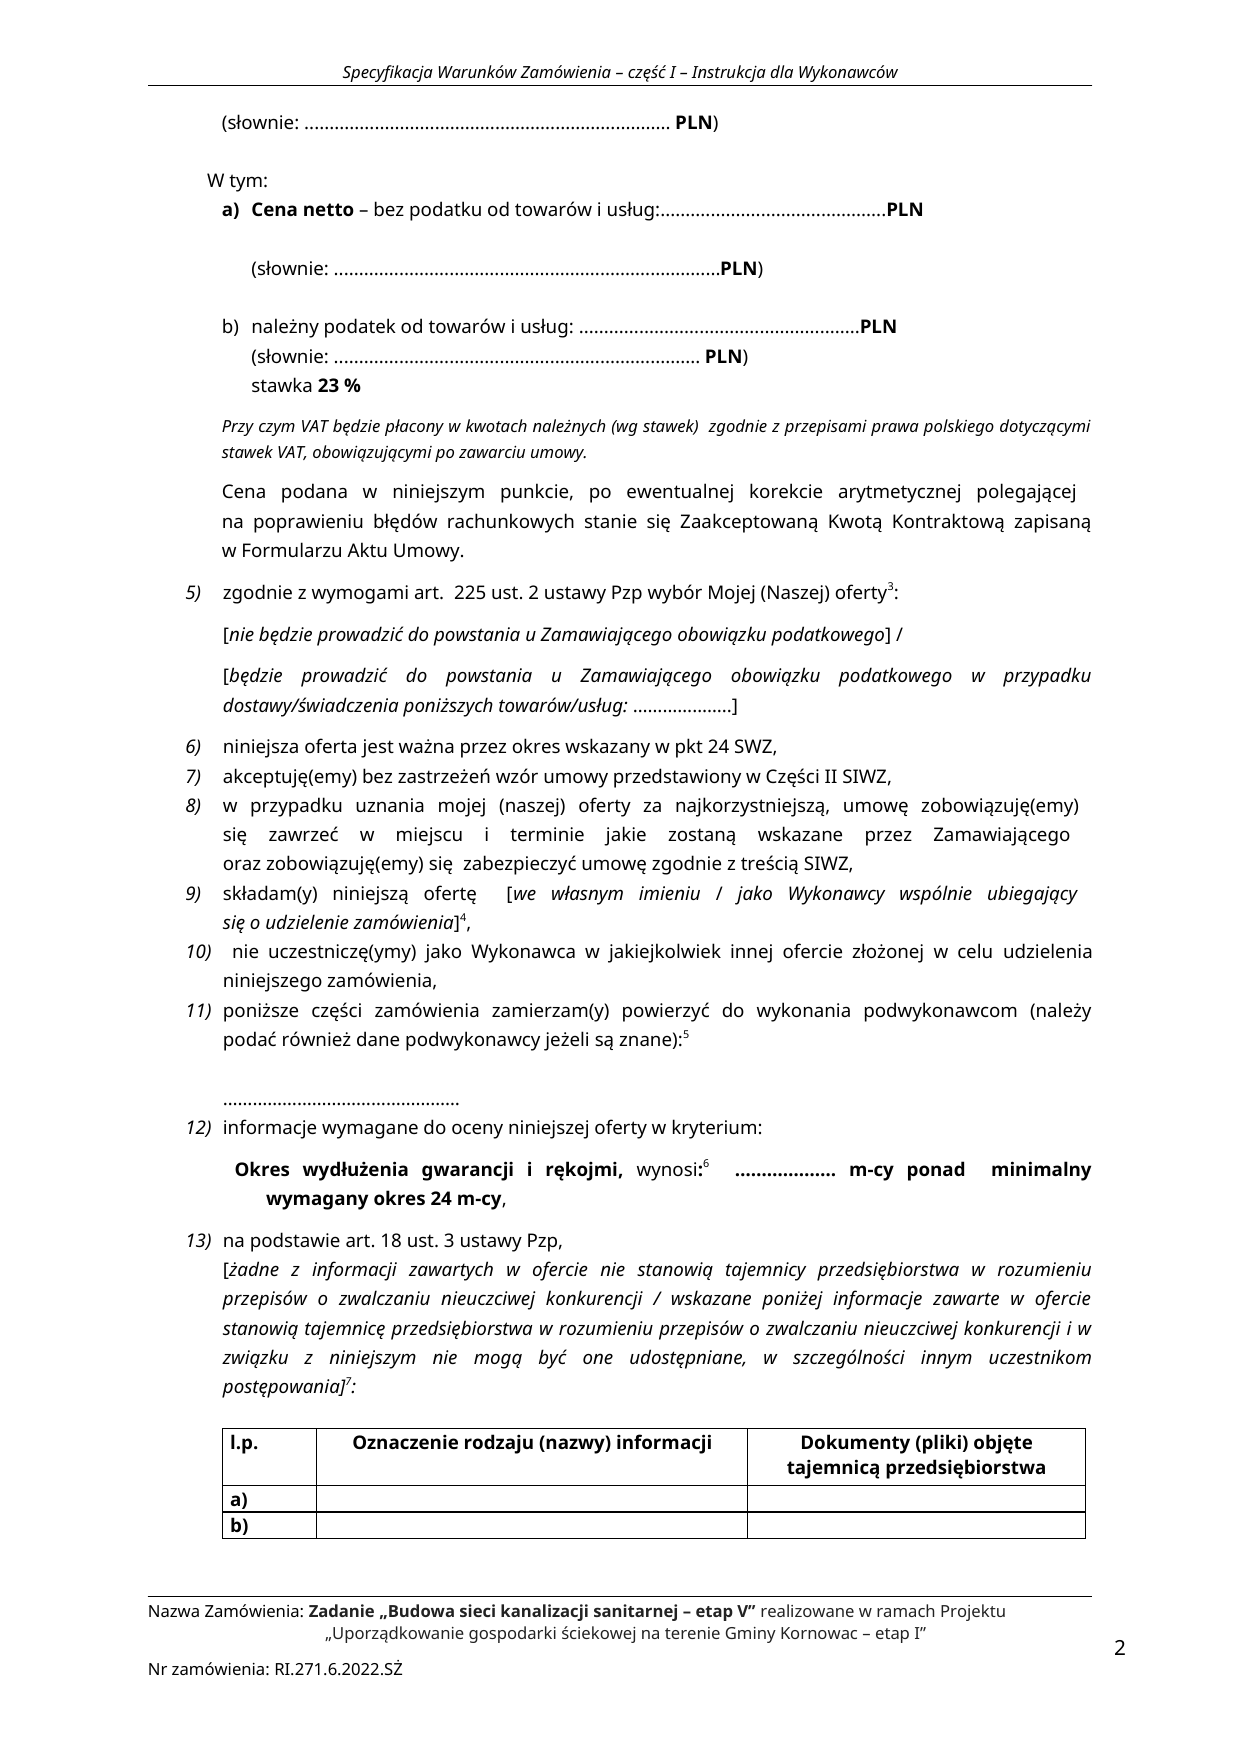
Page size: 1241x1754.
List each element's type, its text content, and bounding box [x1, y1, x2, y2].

text Cena podana w niniejszym punkcie, po ewentualnej korekcie arytmetycznej polegającej na poprawieniu błędów rachunkowych stanie się Zaakceptowaną Kwotą Kontraktową zapisaną w Formularzu Aktu Umowy. [222, 479, 1092, 563]
text (słownie: ......................................................................... PLN) [251, 343, 1071, 369]
table_cell [748, 1486, 1085, 1511]
text Okres wydłużenia gwarancji i rękojmi, wynosi:6 ………………. m-cy ponad minimalny wymagany okres 24 m-cy, [222, 1156, 1092, 1211]
table_cell [748, 1513, 1085, 1538]
list akceptuję(emy) bez zastrzeżeń wzór umowy przedstawiony w Części II SIWZ, [185, 763, 1092, 788]
text ………………………………………… [223, 1085, 1092, 1110]
table_header Dokumenty (pliki) objęte tajemnicą przedsiębiorstwa [748, 1429, 1085, 1485]
table_cell [223, 1486, 316, 1511]
list na podstawie art. 18 ust. 3 ustawy Pzp, [185, 1227, 1092, 1252]
text [żadne z informacji zawartych w ofercie nie stanowią tajemnicy przedsiębiorstwa w rozumieniu przepisów o zwalczaniu nieuczciwej konkurencji / wskazane poniżej informacje zawarte w ofercie stanowią tajemnicę przedsiębiorstwa w rozumieniu przepisów o zwalczaniu nieuczciwej konkurencji i w związku z niniejszym nie mogą być one udostępniane, w szczególności innym uczestnikom postępowania]7: [223, 1256, 1092, 1399]
table_header l.p. [223, 1429, 316, 1485]
text Przy czym VAT będzie płacony w kwotach należnych (wg stawek) zgodnie z przepisami prawa polskiego dotyczącymi stawek VAT, obowiązującymi po zawarciu umowy. [222, 414, 1092, 463]
table_cell [317, 1513, 747, 1538]
text W tym: [207, 167, 1071, 193]
table_cell [223, 1513, 316, 1538]
text stawka 23 % [251, 372, 1071, 398]
text (słownie: .............................................................................PLN) [251, 255, 1071, 281]
text [będzie prowadzić do powstania u Zamawiającego obowiązku podatkowego w przypadku dostawy/świadczenia poniższych towarów/usług: ………………..] [223, 663, 1092, 717]
list nie uczestniczę(ymy) jako Wykonawca w jakiejkolwiek innej ofercie złożonej w celu udzielenia niniejszego zamówienia, [185, 938, 1092, 993]
list w przypadku uznania mojej (naszej) oferty za najkorzystniejszą, umowę zobowiązuję(emy) się zawrzeć w miejscu i terminie jakie zostaną wskazane przez Zamawiającego oraz zobowiązuję(emy) się zabezpieczyć umowę zgodnie z treścią SIWZ, [185, 792, 1092, 876]
list informacje wymagane do oceny niniejszej oferty w kryterium: [185, 1114, 1092, 1140]
list należny podatek od towarów i usług: ........................................................PLN [222, 314, 1071, 339]
list zgodnie z wymogami art. 225 ust. 2 ustawy Pzp wybór Mojej (Naszej) oferty3: [185, 579, 1092, 604]
table_cell [317, 1486, 747, 1511]
list składam(y) niniejszą ofertę [we własnym imieniu / jako Wykonawcy wspólnie ubiegający się o udzielenie zamówienia]4, [185, 880, 1092, 935]
list poniższe części zamówienia zamierzam(y) powierzyć do wykonania podwykonawcom (należy podać również dane podwykonawcy jeżeli są znane):5 [185, 997, 1092, 1052]
table_header Oznaczenie rodzaju (nazwy) informacji [317, 1429, 747, 1485]
text [nie będzie prowadzić do powstania u Zamawiającego obowiązku podatkowego] / [223, 621, 1092, 646]
list Cena netto – bez podatku od towarów i usług:.............................................PLN [222, 197, 1071, 222]
list niniejsza oferta jest ważna przez okres wskazany w pkt 24 SWZ, [185, 734, 1092, 759]
text (słownie: ......................................................................... PLN) [222, 109, 1071, 134]
